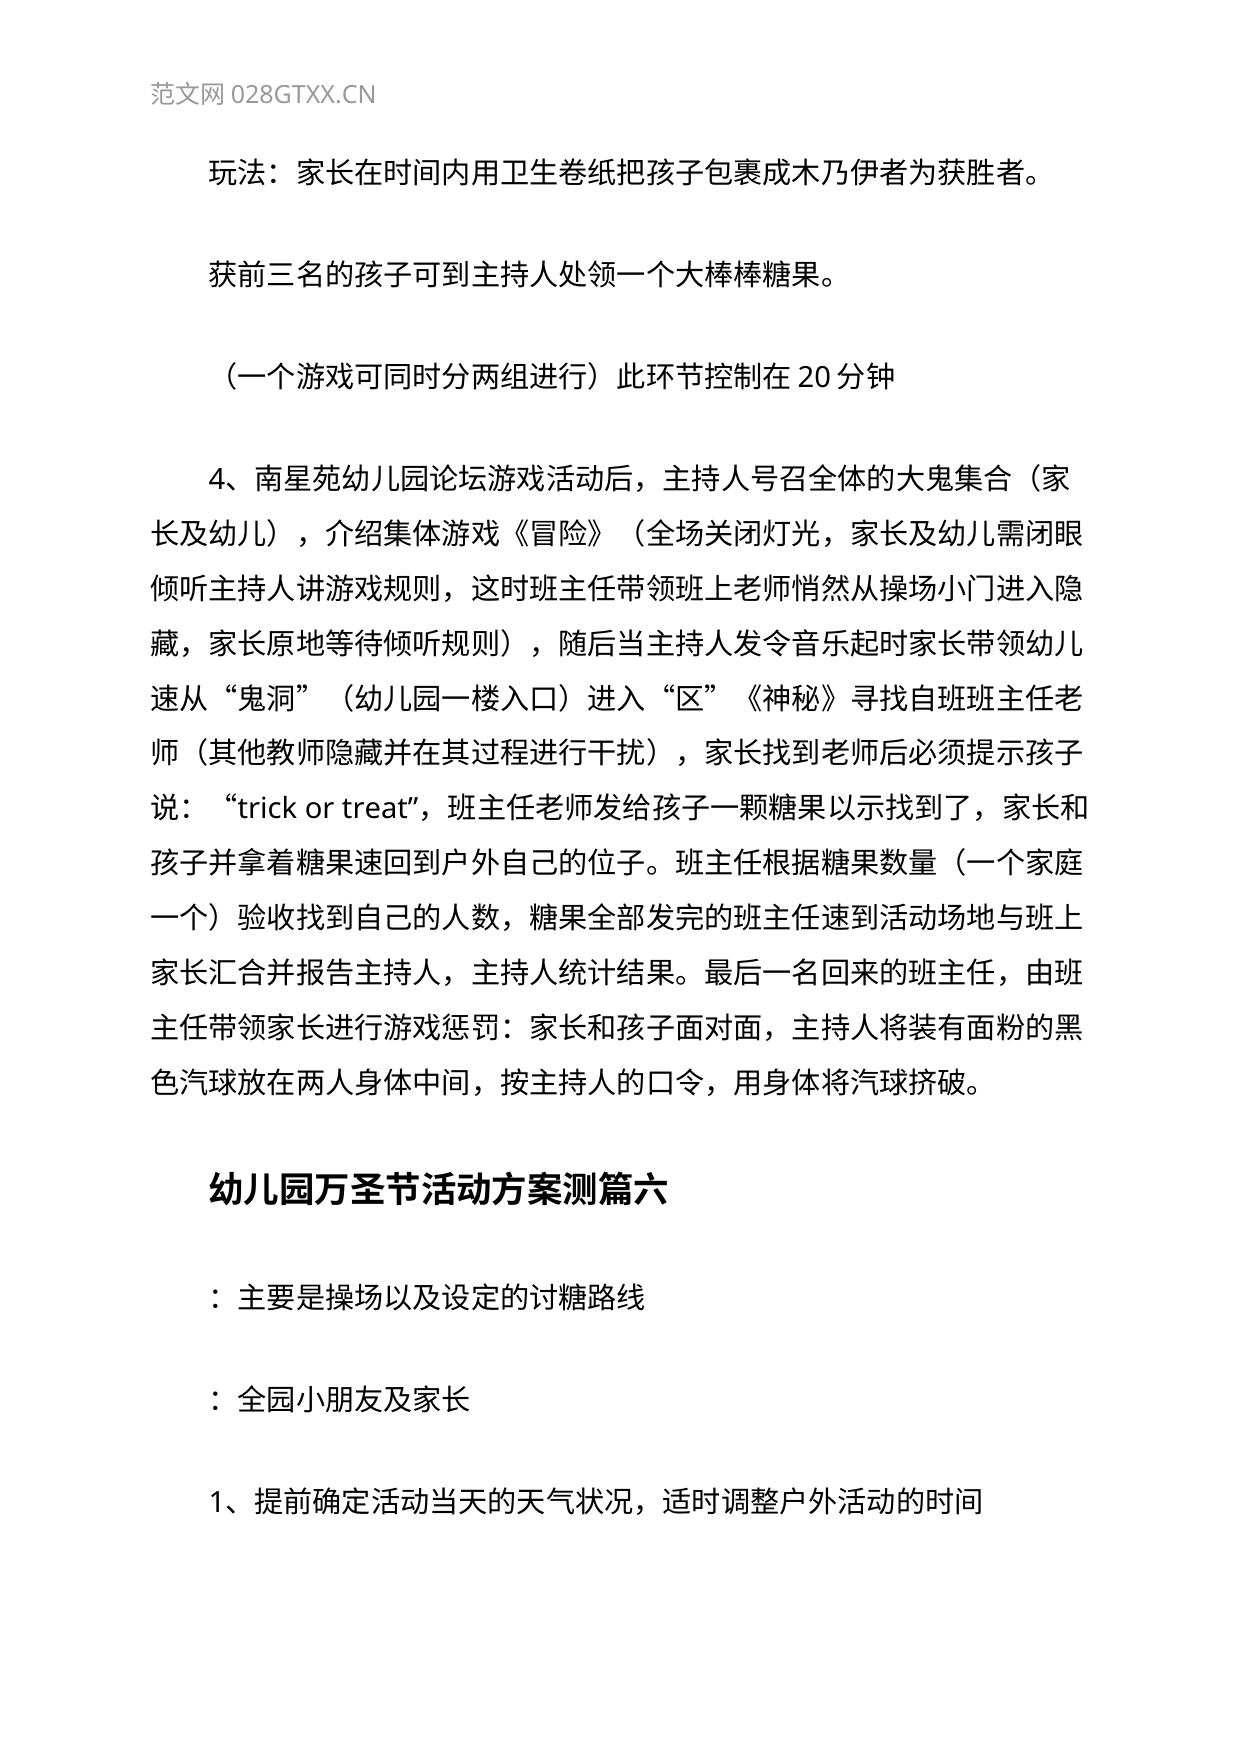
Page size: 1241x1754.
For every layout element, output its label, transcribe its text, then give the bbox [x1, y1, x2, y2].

text 获前三名的孩子可到主持人处领一个大棒棒糖果。 [150, 252, 1090, 294]
text 幼儿园万圣节活动方案测篇六 [150, 1161, 1090, 1213]
text 4、南星苑幼儿园论坛游戏活动后，主持人号召全体的大鬼集合（家长及幼儿），介绍集体游戏《冒险》（全场关闭灯光，家长及幼儿需闭眼倾听主持人讲游戏规则，这时班主任带领班上老师悄然从操场小门进入隐藏，家长原地等待倾听规则），随后当主持人发令音乐起时家长带领幼儿速从“鬼洞”（幼儿园一楼入口）进入“区”《神秘》寻找自班班主任老师（其他教师隐藏并在其过程进行干扰），家长找到老师后必须提示孩子说：“trick or treat”，班主任老师发给孩子一颗糖果以示找到了，家长和孩子并拿着糖果速回到户外自己的位子。班主任根据糖果数量（一个家庭一个）验收找到自己的人数，糖果全部发完的班主任速到活动场地与班上家长汇合并报告主持人，主持人统计结果。最后一名回来的班主任，由班主任带领家长进行游戏惩罚：家长和孩子面对面，主持人将装有面粉的黑色汽球放在两人身体中间，按主持人的口令，用身体将汽球挤破。 [150, 456, 1090, 1102]
text （一个游戏可同时分两组进行）此环节控制在20分钟 [150, 353, 1090, 396]
text ：主要是操场以及设定的讨糖路线 [150, 1275, 1090, 1317]
text ：全园小朋友及家长 [150, 1377, 1090, 1419]
text 玩法：家长在时间内用卫生卷纸把孩子包裹成木乃伊者为获胜者。 [150, 150, 1090, 192]
text 1、提前确定活动当天的天气状况，适时调整户外活动的时间 [150, 1478, 1090, 1521]
